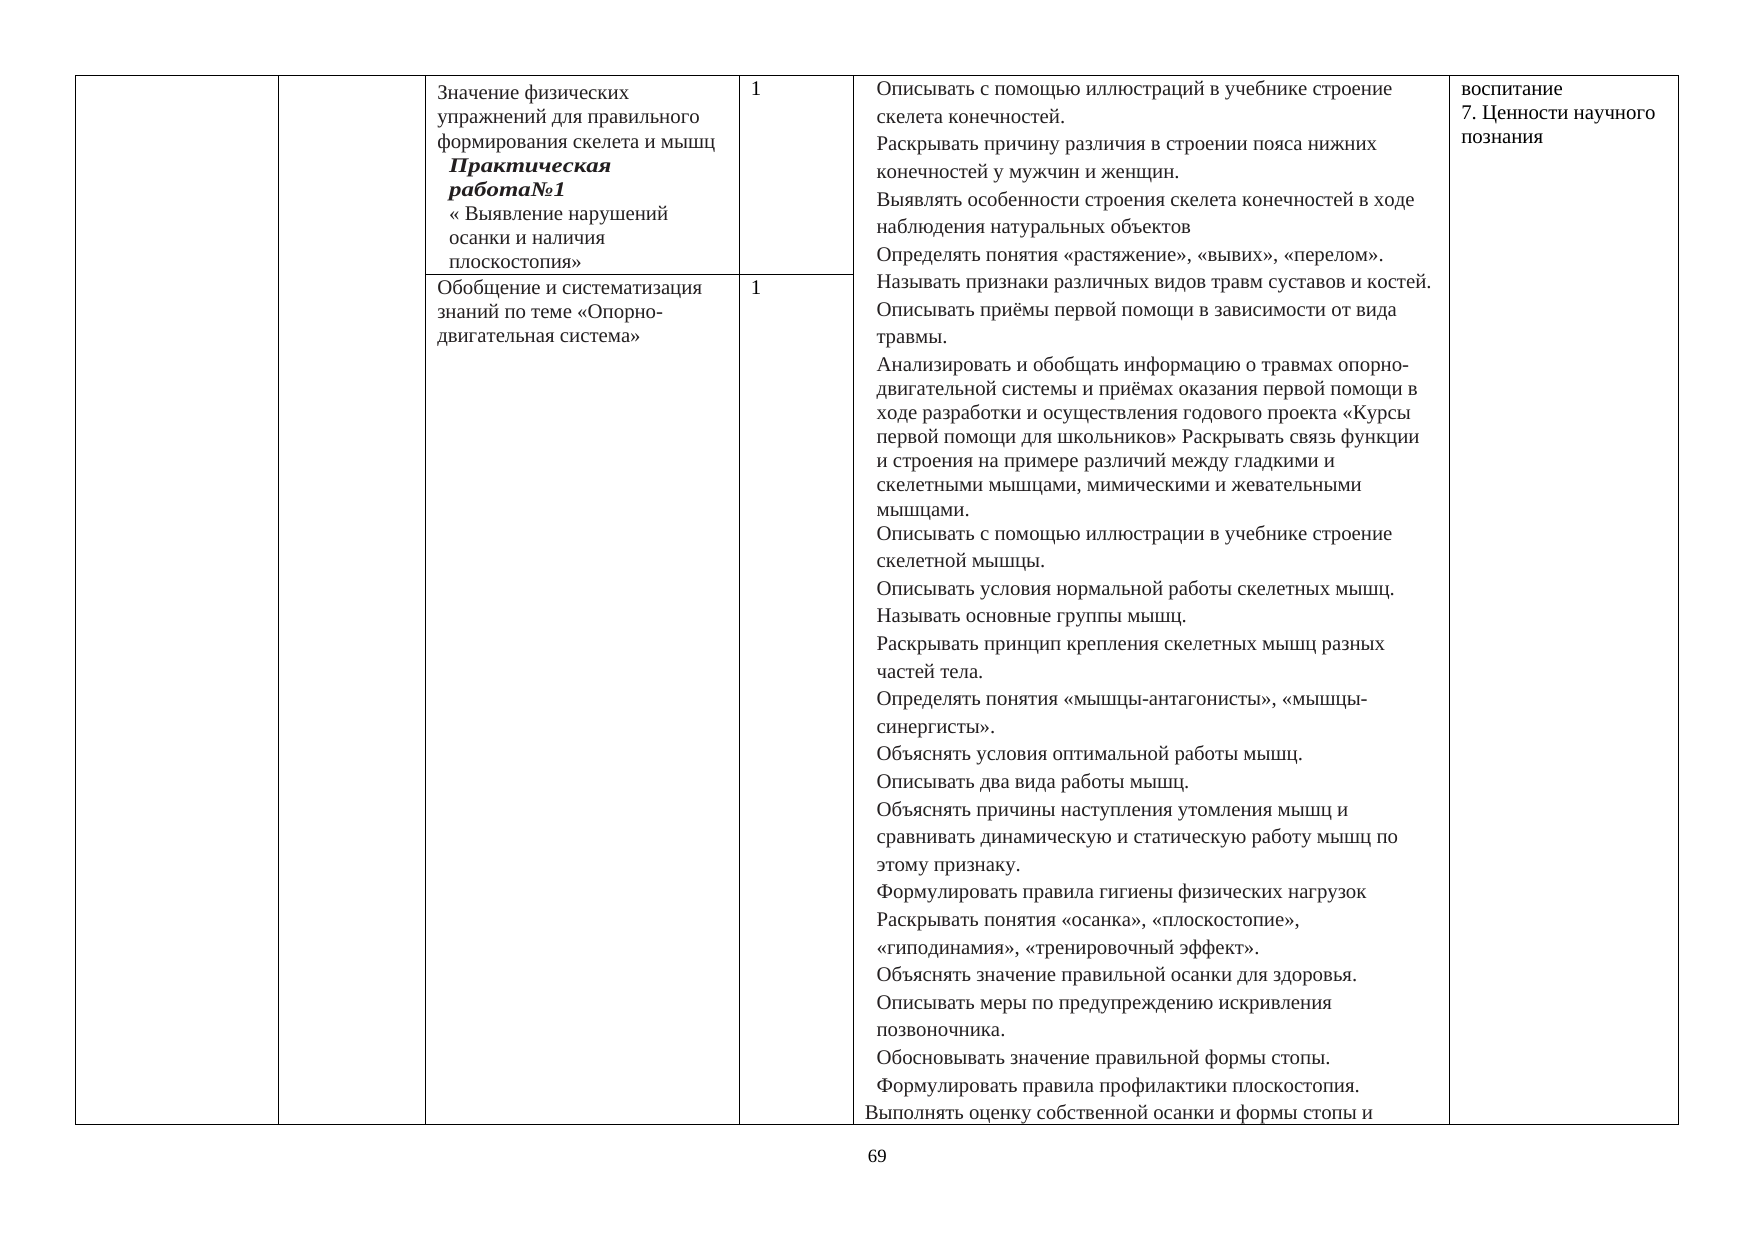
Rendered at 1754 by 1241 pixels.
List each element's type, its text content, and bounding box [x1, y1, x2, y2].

table_cell 1 [740, 76, 853, 274]
table_cell Значение физических упражнений для правильного формирования скелета и мышц Практическая работа№1 « Выявление нарушений осанки и наличия плоскостопия» [426, 76, 739, 274]
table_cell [426, 275, 739, 1124]
table_cell 1 [740, 275, 853, 1124]
